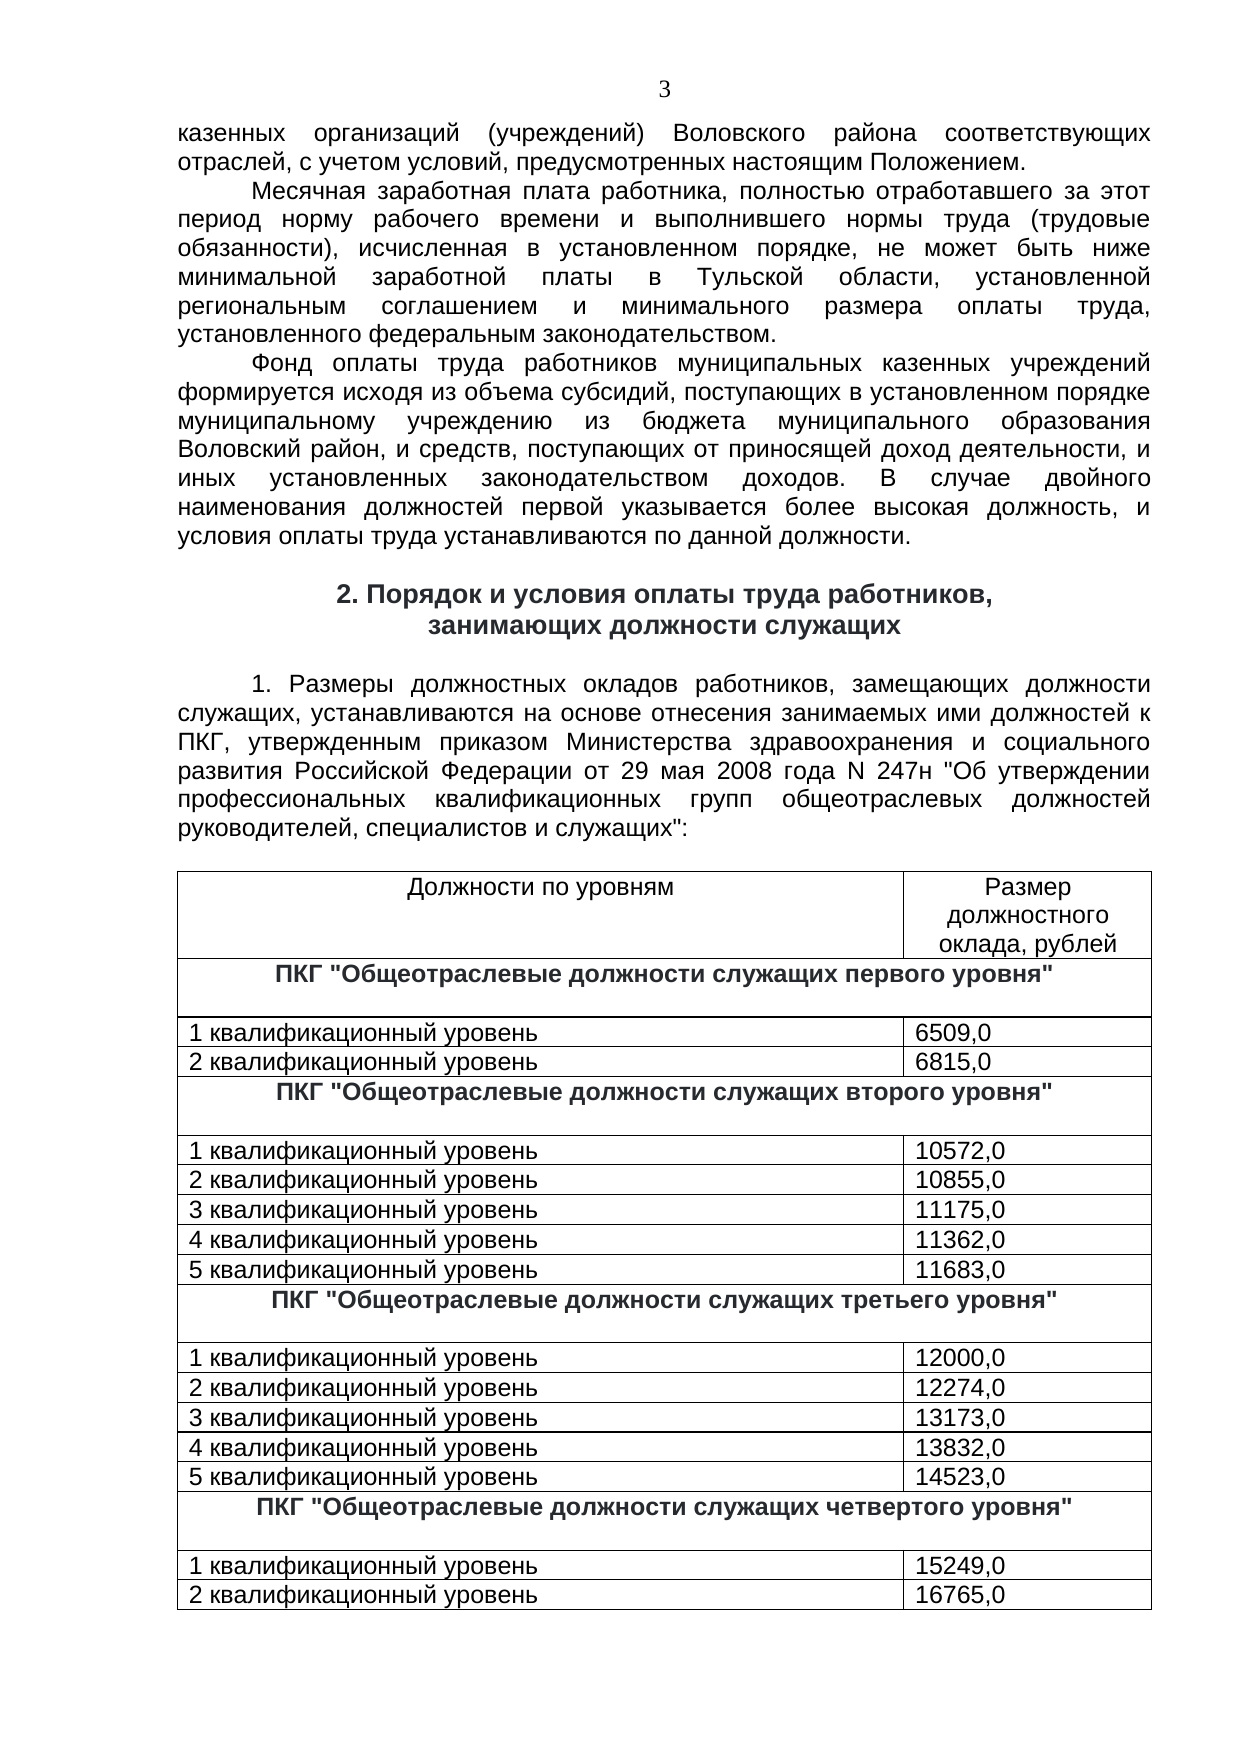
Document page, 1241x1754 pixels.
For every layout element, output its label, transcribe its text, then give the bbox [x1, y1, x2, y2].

table_cell 12000,0 [904, 1343, 1151, 1372]
table_cell 2 квалификационный уровень [178, 1373, 903, 1402]
table_cell 3 квалификационный уровень [178, 1195, 903, 1224]
table_cell 13173,0 [904, 1403, 1151, 1431]
table_cell 1 квалификационный уровень [178, 1018, 903, 1046]
text 1. Размеры должностных окладов работников, замещающих должности служащих, устанавливаются на основе отнесения занимаемых ими должностей к ПКГ, утвержденным приказом Министерства здравоохранения и социального развития Российской Федерации от 29 мая 2008 года N 247н "Об утверждении профессиональных квалификационных групп общеотраслевых должностей руководителей, специалистов и служащих": [177, 669, 1152, 842]
table_cell 5 квалификационный уровень [178, 1255, 903, 1283]
table_cell 2 квалификационный уровень [178, 1580, 903, 1609]
table_cell ПКГ "Общеотраслевые должности служащих четвертого уровня" [178, 1492, 1151, 1549]
table_cell 11175,0 [904, 1195, 1151, 1224]
table_cell 4 квалификационный уровень [178, 1225, 903, 1254]
table_cell 2 квалификационный уровень [178, 1165, 903, 1194]
table_cell 5 квалификационный уровень [178, 1462, 903, 1491]
table_cell 15249,0 [904, 1551, 1151, 1579]
table_cell 4 квалификационный уровень [178, 1433, 903, 1461]
table_cell 3 квалификационный уровень [178, 1403, 903, 1431]
table_cell 1 квалификационный уровень [178, 1343, 903, 1372]
table_cell 11362,0 [904, 1225, 1151, 1254]
table_cell ПКГ "Общеотраслевые должности служащих первого уровня" [178, 959, 1151, 1016]
table_cell 11683,0 [904, 1255, 1151, 1283]
table_cell 16765,0 [904, 1580, 1151, 1609]
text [177, 118, 1152, 176]
table_cell 10572,0 [904, 1136, 1151, 1164]
table_cell ПКГ "Общеотраслевые должности служащих второго уровня" [178, 1077, 1151, 1134]
table_cell 6815,0 [904, 1047, 1151, 1076]
table_cell 12274,0 [904, 1373, 1151, 1402]
table_cell 1 квалификационный уровень [178, 1136, 903, 1164]
text занимающих должности служащих [177, 609, 1152, 641]
text Месячная заработная плата работника, полностью отработавшего за этот период норму рабочего времени и выполнившего нормы труда (трудовые обязанности), исчисленная в установленном порядке, не может быть ниже минимальной заработной платы в Тульской области, установленной региональным соглашением и минимального размера оплаты труда, установленного федеральным законодательством. [177, 176, 1152, 348]
table_cell 2 квалификационный уровень [178, 1047, 903, 1076]
table_cell 1 квалификационный уровень [178, 1551, 903, 1579]
text Фонд оплаты труда работников муниципальных казенных учреждений формируется исходя из объема субсидий, поступающих в установленном порядке муниципальному учреждению из бюджета муниципального образования Воловский район, и средств, поступающих от приносящей доход деятельности, и иных установленных законодательством доходов. В случае двойного наименования должностей первой указывается более высокая должность, и условия оплаты труда устанавливаются по данной должности. [177, 348, 1152, 549]
table_header Должности по уровням [178, 872, 903, 958]
table_cell 13832,0 [904, 1433, 1151, 1461]
table_cell ПКГ "Общеотраслевые должности служащих третьего уровня" [178, 1285, 1151, 1342]
table_cell 6509,0 [904, 1018, 1151, 1046]
text 2. Порядок и условия оплаты труда работников, [177, 578, 1152, 609]
table_cell 14523,0 [904, 1462, 1151, 1491]
table_cell 10855,0 [904, 1165, 1151, 1194]
table_header Размер должностного оклада, рублей [904, 872, 1151, 958]
